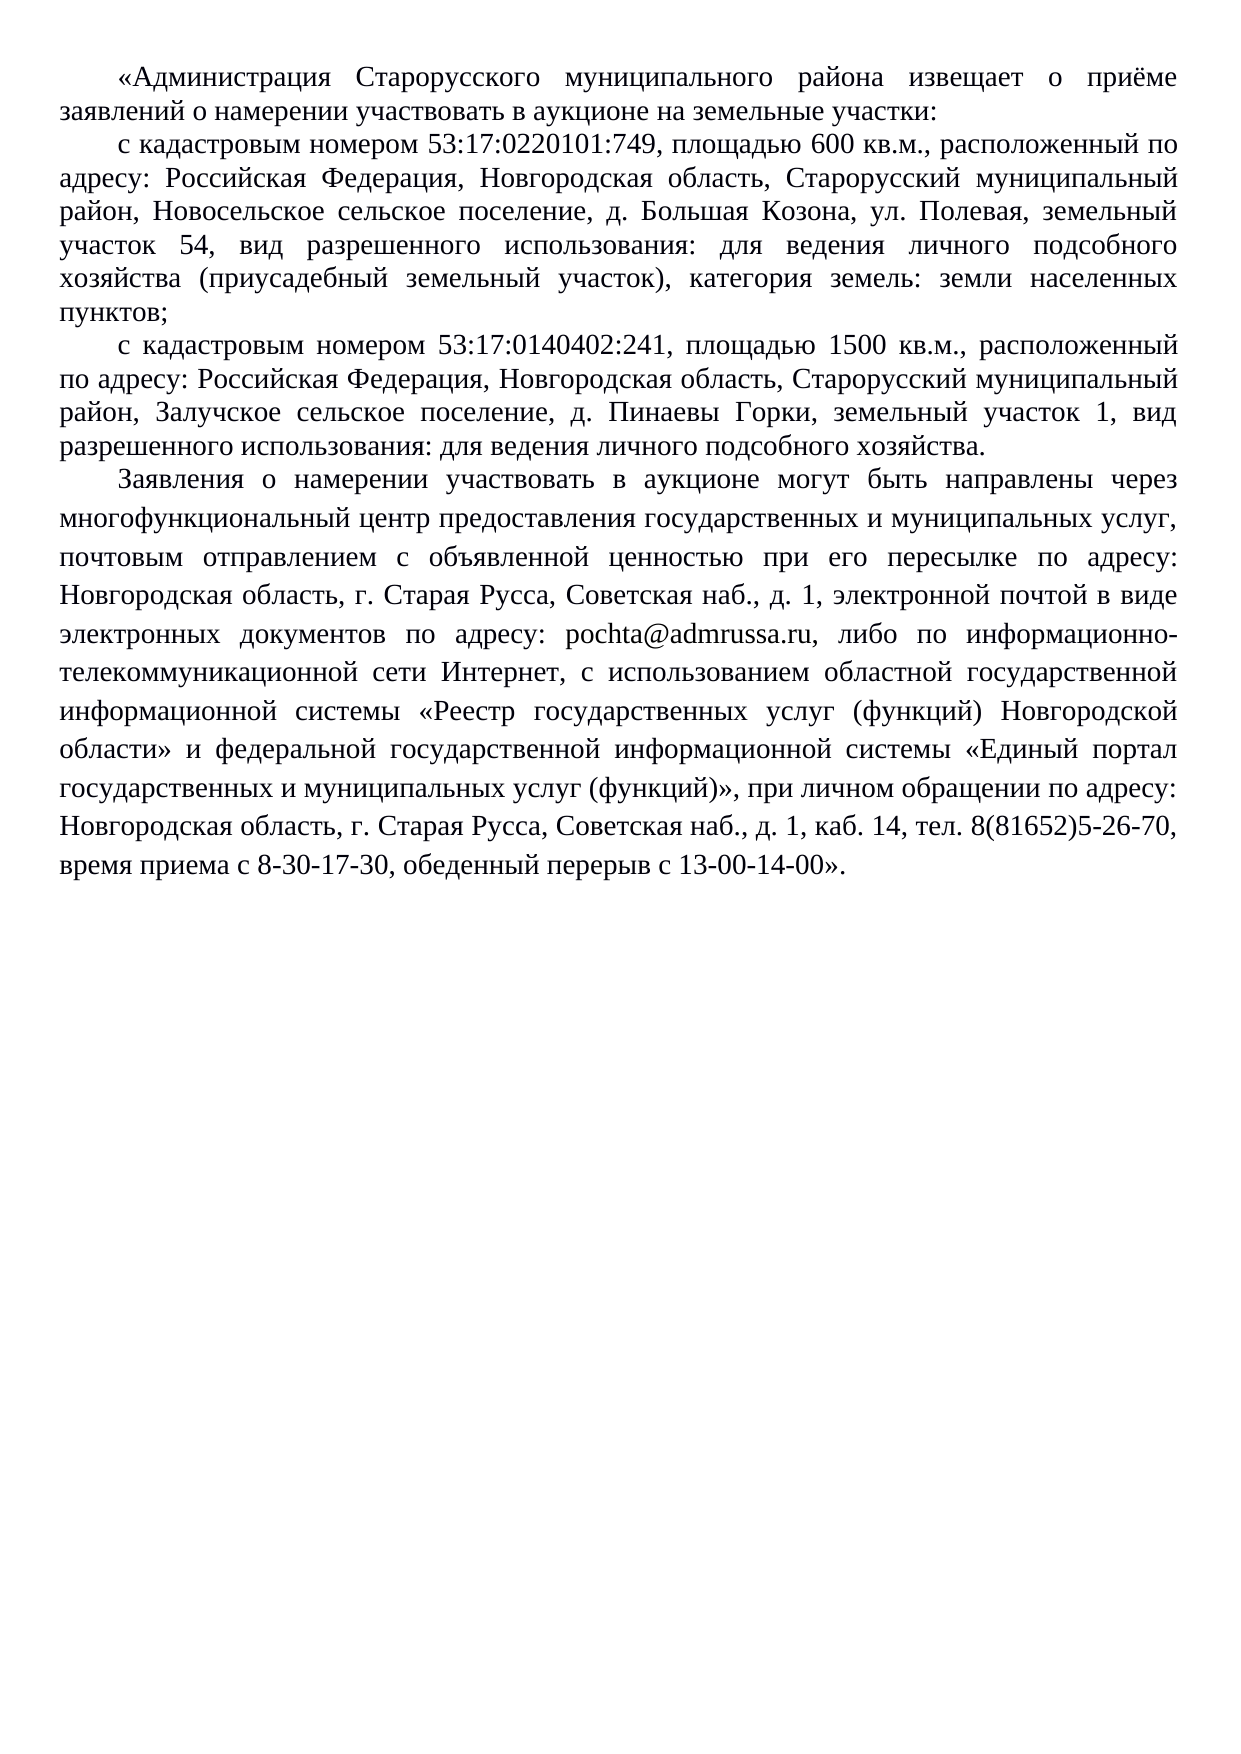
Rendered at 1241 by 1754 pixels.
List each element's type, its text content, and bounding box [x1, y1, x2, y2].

text Заявления о намерении участвовать в аукционе могут быть направлены через многофункциональный центр предоставления государственных и муниципальных услуг, почтовым отправлением с объявленной ценностью при его пересылке по адресу: Новгородская область, г. Старая Русса, Советская наб., д. 1, электронной почтой в виде электронных документов по адресу: pochta@admrussa.ru, либо по информационно-телекоммуникационной сети Интернет, с использованием областной государственной информационной системы «Реестр государственных услуг (функций) Новгородской области» и федеральной государственной информационной системы «Единый портал государственных и муниципальных услуг (функций)», при личном обращении по адресу: Новгородская область, г. Старая Русса, Советская наб., д. 1, каб. 14, тел. 8(81652)5-26-70, время приема с 8-30-17-30, обеденный перерыв с 13-00-14-00». [59, 462, 1178, 881]
text с кадастровым номером 53:17:0220101:749, площадью 600 кв.м., расположенный по адресу: Российская Федерация, Новгородская область, Старорусский муниципальный район, Новосельское сельское поселение, д. Большая Козона, ул. Полевая, земельный участок 54, вид разрешенного использования: для ведения личного подсобного хозяйства (приусадебный земельный участок), категория земель: земли населенных пунктов; [59, 126, 1178, 327]
text с кадастровым номером 53:17:0140402:241, площадью 1500 кв.м., расположенный по адресу: Российская Федерация, Новгородская область, Старорусский муниципальный район, Залучское сельское поселение, д. Пинаевы Горки, земельный участок 1, вид разрешенного использования: для ведения личного подсобного хозяйства. [59, 327, 1178, 462]
text «Администрация Старорусского муниципального района извещает о приёме заявлений о намерении участвовать в аукционе на земельные участки: [59, 59, 1178, 126]
